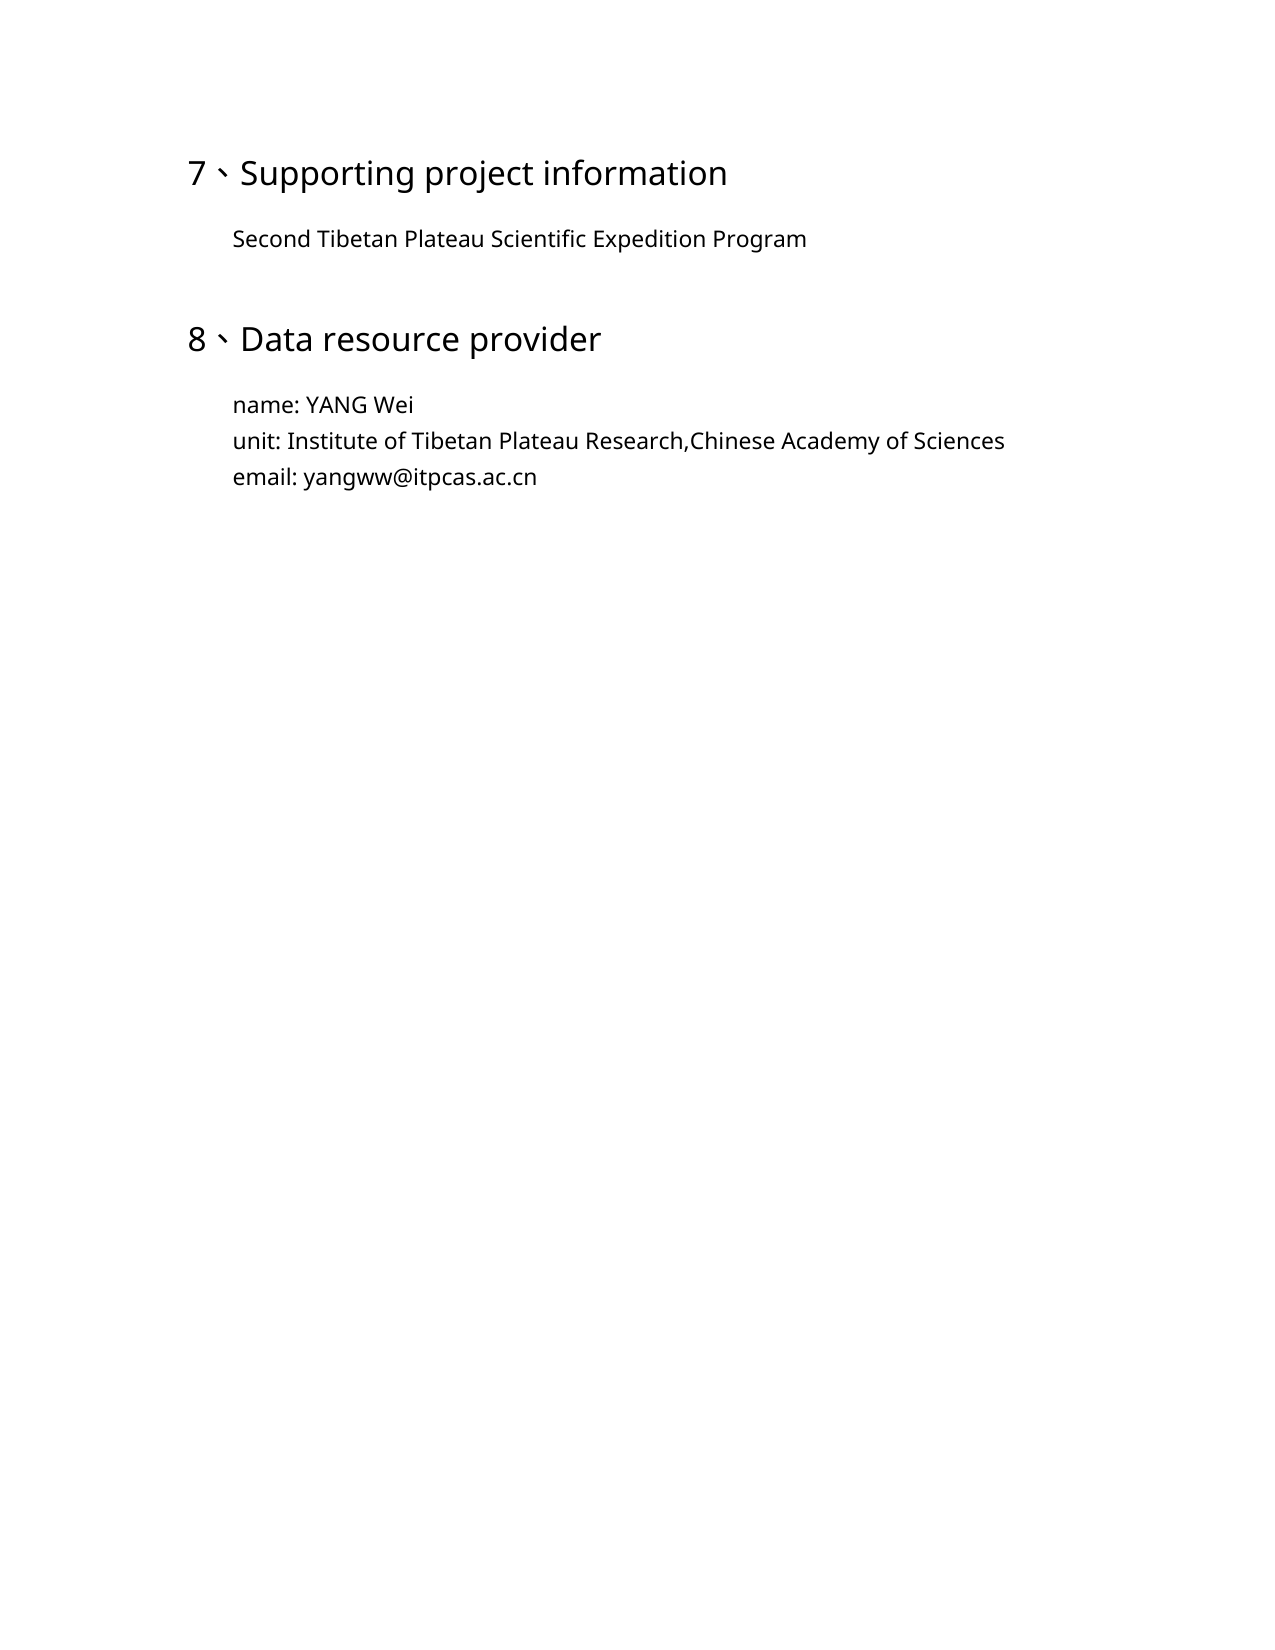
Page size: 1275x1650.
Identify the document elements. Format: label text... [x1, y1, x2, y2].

text name: YANG Wei unit: Institute of Tibetan Plateau Research,Chinese Academy of Sciences email: yangww@itpcas.ac.cn [232, 389, 1087, 564]
text Second Tibetan Plateau Scientific Expedition Program [232, 223, 1087, 290]
text 7、Supporting project information [187, 150, 1087, 195]
text 8、Data resource provider [187, 316, 1087, 361]
